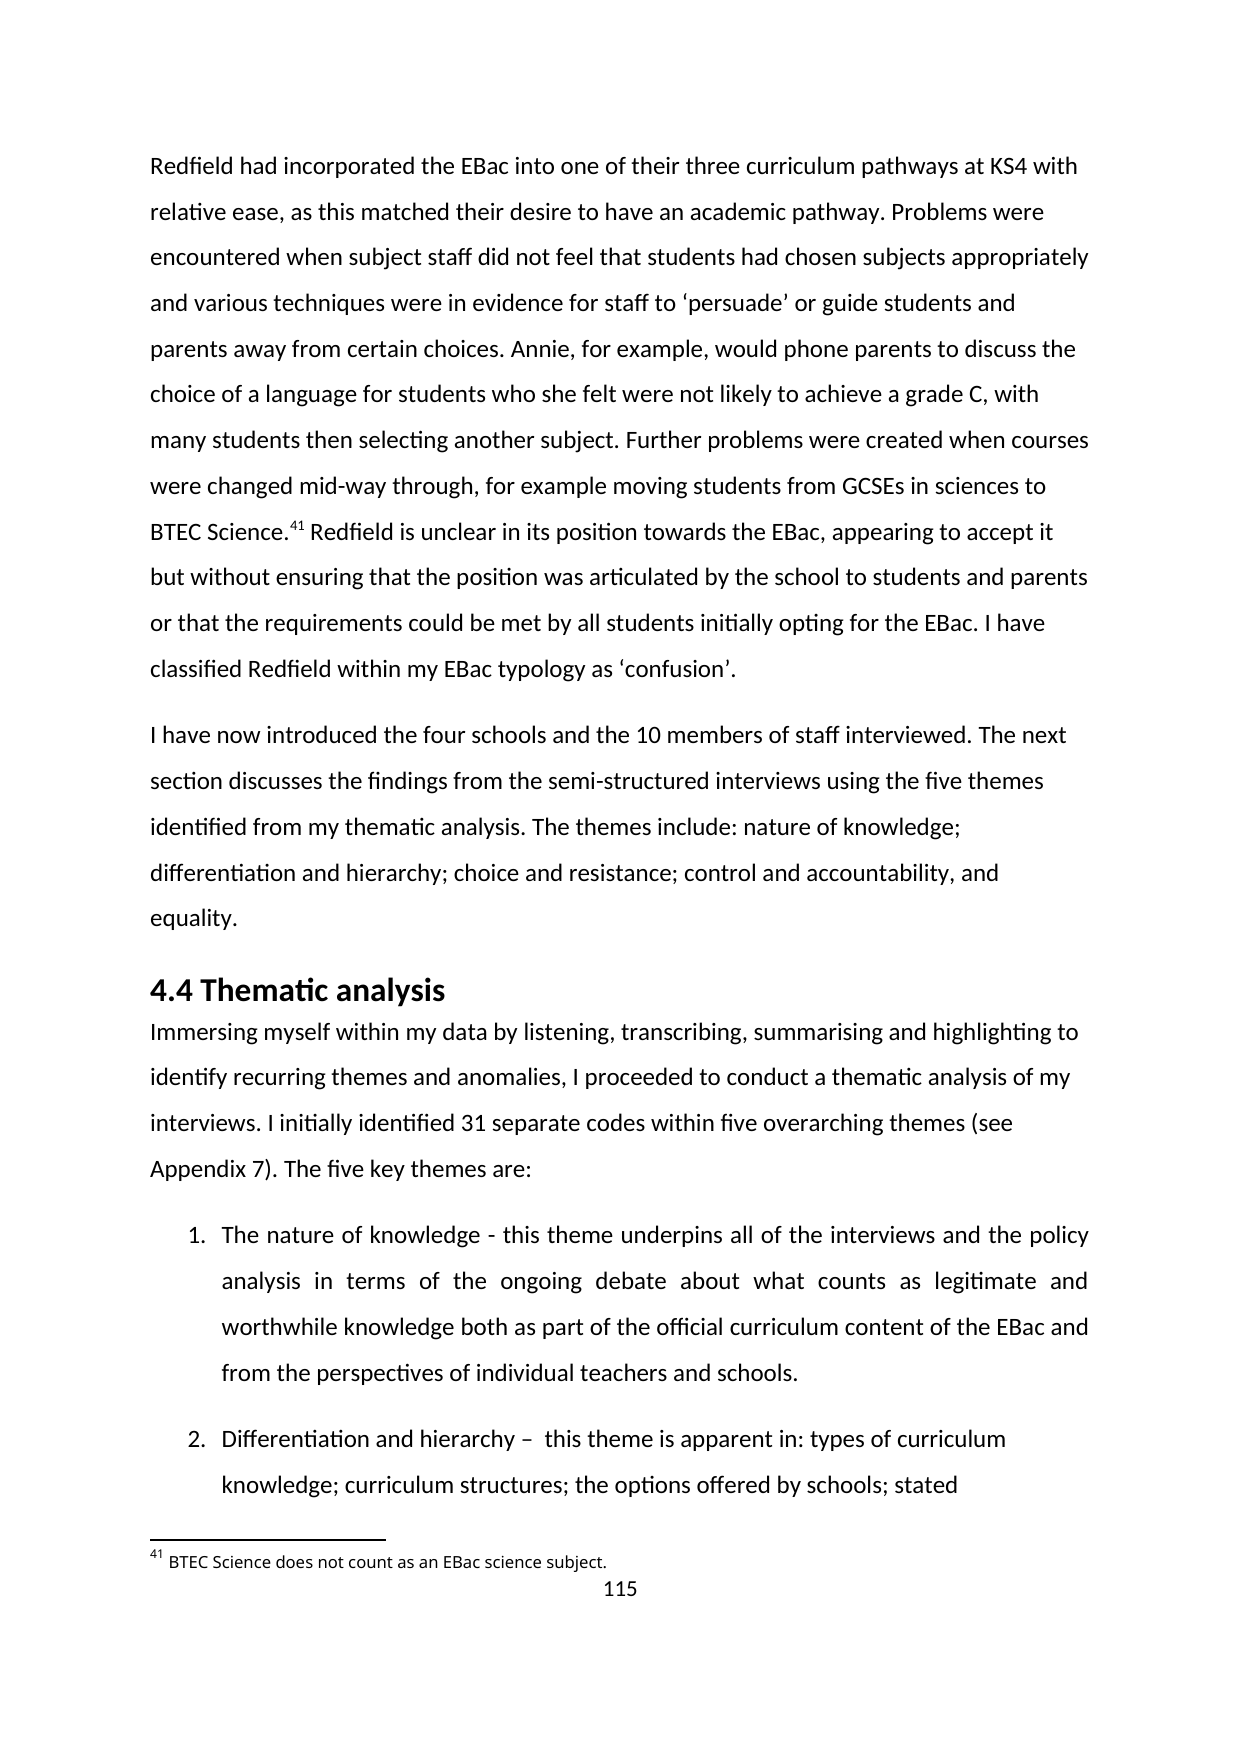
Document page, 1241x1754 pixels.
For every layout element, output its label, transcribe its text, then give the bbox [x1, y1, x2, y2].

text Immersing myself within my data by listening, transcribing, summarising and highlighting to identify recurring themes and anomalies, I proceeded to conduct a thematic analysis of my interviews. I initially identified 31 separate codes within five overarching themes (see Appendix 7). The five key themes are: [150, 1016, 1090, 1183]
text Redfield had incorporated the EBac into one of their three curriculum pathways at KS4 with relative ease, as this matched their desire to have an academic pathway. Problems were encountered when subject staff did not feel that students had chosen subjects appropriately and various techniques were in evidence for staff to ‘persuade’ or guide students and parents away from certain choices. Annie, for example, would phone parents to discuss the choice of a language for students who she felt were not likely to achieve a grade C, with many students then selecting another subject. Further problems were created when courses were changed mid-way through, for example moving students from GCSEs in sciences to BTEC Science. Redfield is unclear in its position towards the EBac, appearing to accept it but without ensuring that the position was articulated by the school to students and parents or that the requirements could be met by all students initially opting for the EBac. I have classified Redfield within my EBac typology as ‘confusion’. [150, 150, 1090, 683]
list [187, 1423, 1090, 1499]
subtitle 4.4 Thematic analysis [150, 969, 1090, 1010]
text I have now introduced the four schools and the 10 members of staff interviewed. The next section discusses the findings from the semi-structured interviews using the five themes identified from my thematic analysis. The themes include: nature of knowledge; differentiation and hierarchy; choice and resistance; control and accountability, and equality. [150, 719, 1090, 933]
list The nature of knowledge - this theme underpins all of the interviews and the policy analysis in terms of the ongoing debate about what counts as legitimate and worthwhile knowledge both as part of the official curriculum content of the EBac and from the perspectives of individual teachers and schools. [187, 1219, 1090, 1387]
